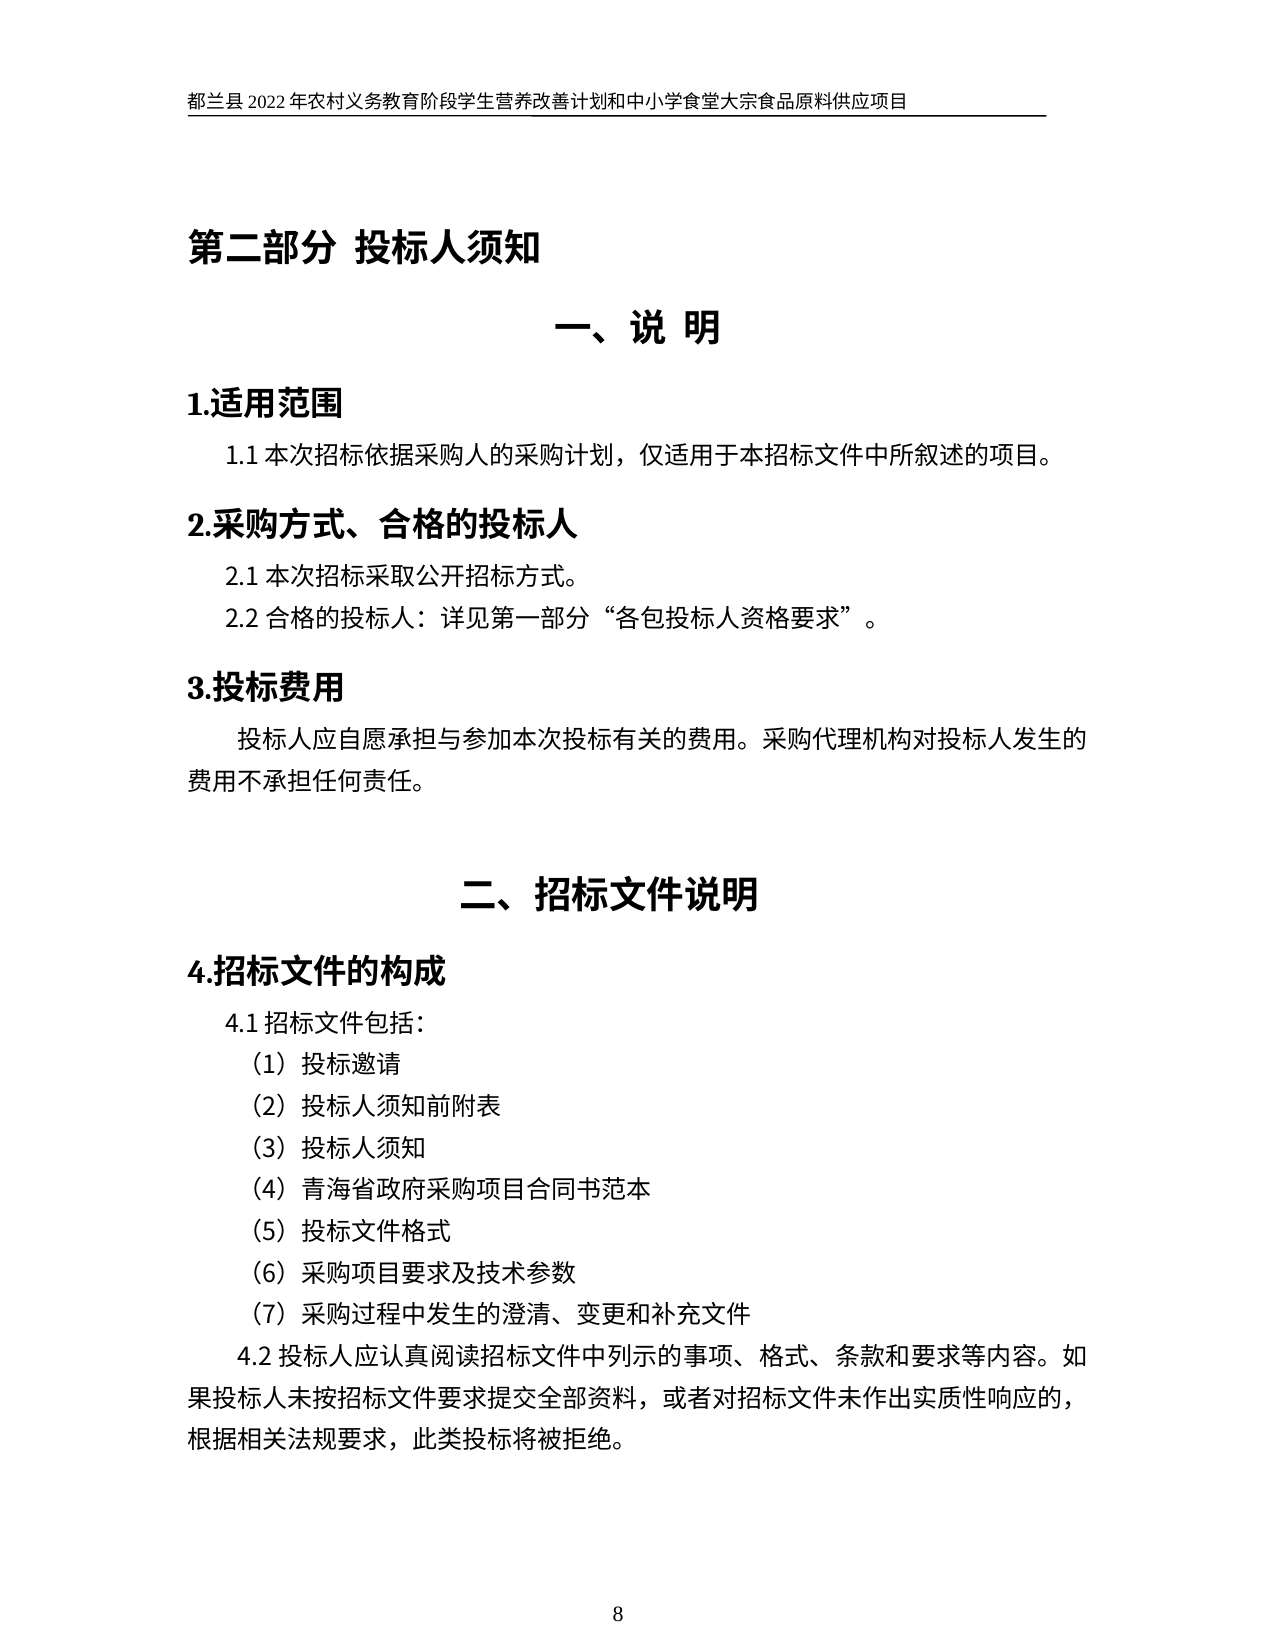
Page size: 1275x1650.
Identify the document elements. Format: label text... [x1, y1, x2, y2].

text （4）青海省政府采购项目合同书范本 [187, 1166, 1088, 1207]
text 2.2 合格的投标人：详见第一部分“各包投标人资格要求”。 [187, 594, 1088, 636]
text （5）投标文件格式 [187, 1207, 1088, 1249]
text （7）采购过程中发生的澄清、变更和补充文件 [187, 1291, 1088, 1332]
text 1.1本次招标依据采购人的采购计划，仅适用于本招标文件中所叙述的项目。 [187, 431, 1088, 473]
title 第二部分 投标人须知 [187, 218, 1088, 272]
title 4.招标文件的构成 [187, 944, 1088, 993]
text （3）投标人须知 [187, 1124, 1088, 1166]
text （6）采购项目要求及技术参数 [187, 1249, 1088, 1291]
text 4.2 投标人应认真阅读招标文件中列示的事项、格式、条款和要求等内容。如果投标人未按招标文件要求提交全部资料，或者对招标文件未作出实质性响应的，根据相关法规要求，此类投标将被拒绝。 [187, 1332, 1088, 1457]
title 1.适用范围 [187, 377, 1088, 425]
text 投标人应自愿承担与参加本次投标有关的费用。采购代理机构对投标人发生的费用不承担任何责任。 [187, 715, 1088, 798]
text 2.1 本次招标采取公开招标方式。 [187, 552, 1088, 594]
title 一、说 明 [187, 297, 1088, 352]
title 二、招标文件说明 [187, 865, 1088, 919]
text 4.1招标文件包括： [187, 999, 1088, 1041]
title 3.投标费用 [187, 661, 1088, 709]
text （2）投标人须知前附表 [187, 1082, 1088, 1124]
title 2.采购方式、合格的投标人 [187, 498, 1088, 546]
text （1）投标邀请 [187, 1041, 1088, 1082]
